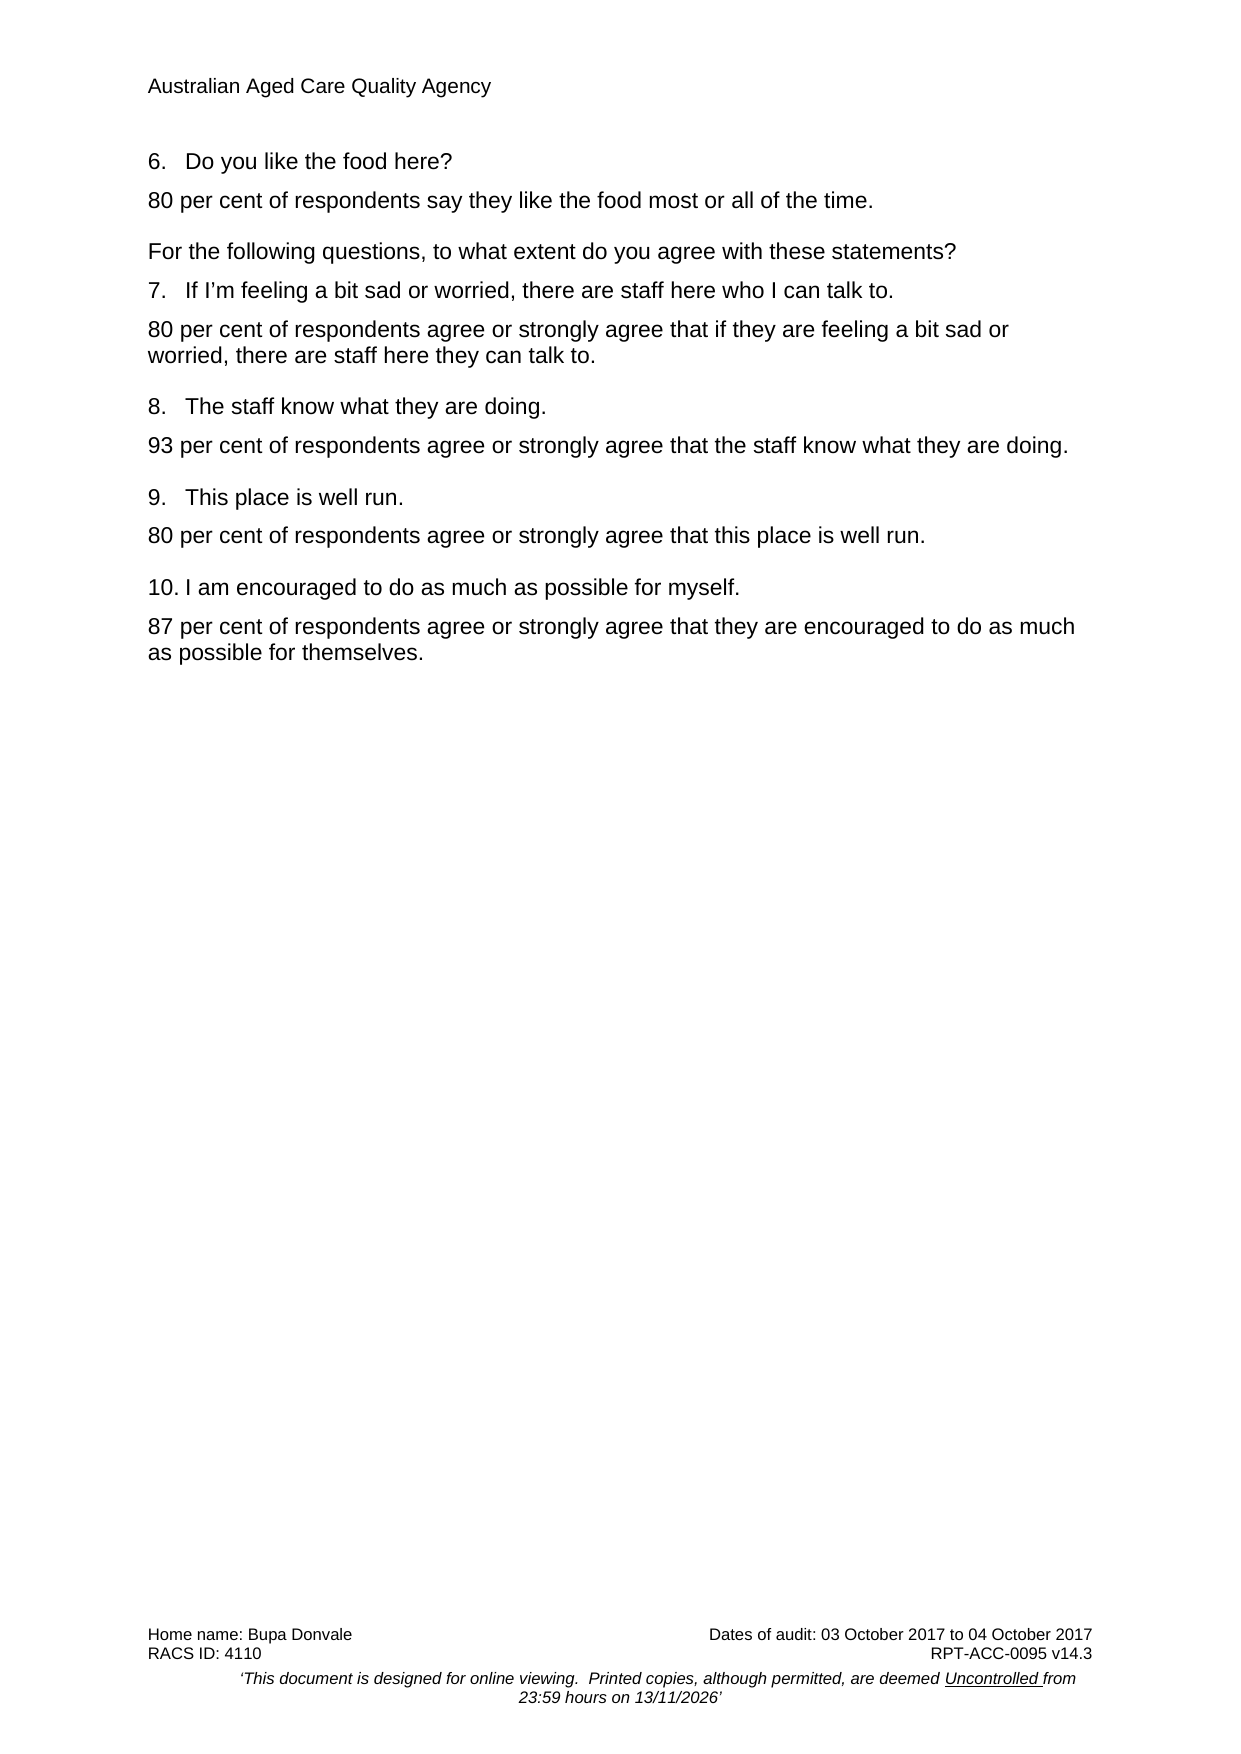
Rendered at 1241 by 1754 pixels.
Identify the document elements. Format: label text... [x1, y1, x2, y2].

text 80 per cent of respondents say they like the food most or all of the time. [148, 187, 1092, 213]
text 93 per cent of respondents agree or strongly agree that the staff know what they are doing. [148, 432, 1092, 458]
list Do you like the food here? [148, 148, 1092, 174]
list If I’m feeling a bit sad or worried, there are staff here who I can talk to. [148, 277, 1092, 303]
list This place is well run. [148, 483, 1092, 510]
text 80 per cent of respondents agree or strongly agree that if they are feeling a bit sad or worried, there are staff here they can talk to. [148, 316, 1092, 368]
list I am encouraged to do as much as possible for myself. [148, 574, 1092, 600]
text 87 per cent of respondents agree or strongly agree that they are encouraged to do as much as possible for themselves. [148, 613, 1092, 665]
text For the following questions, to what extent do you agree with these statements? [148, 238, 1092, 264]
list The staff know what they are doing. [148, 393, 1092, 420]
text 80 per cent of respondents agree or strongly agree that this place is well run. [148, 522, 1092, 549]
